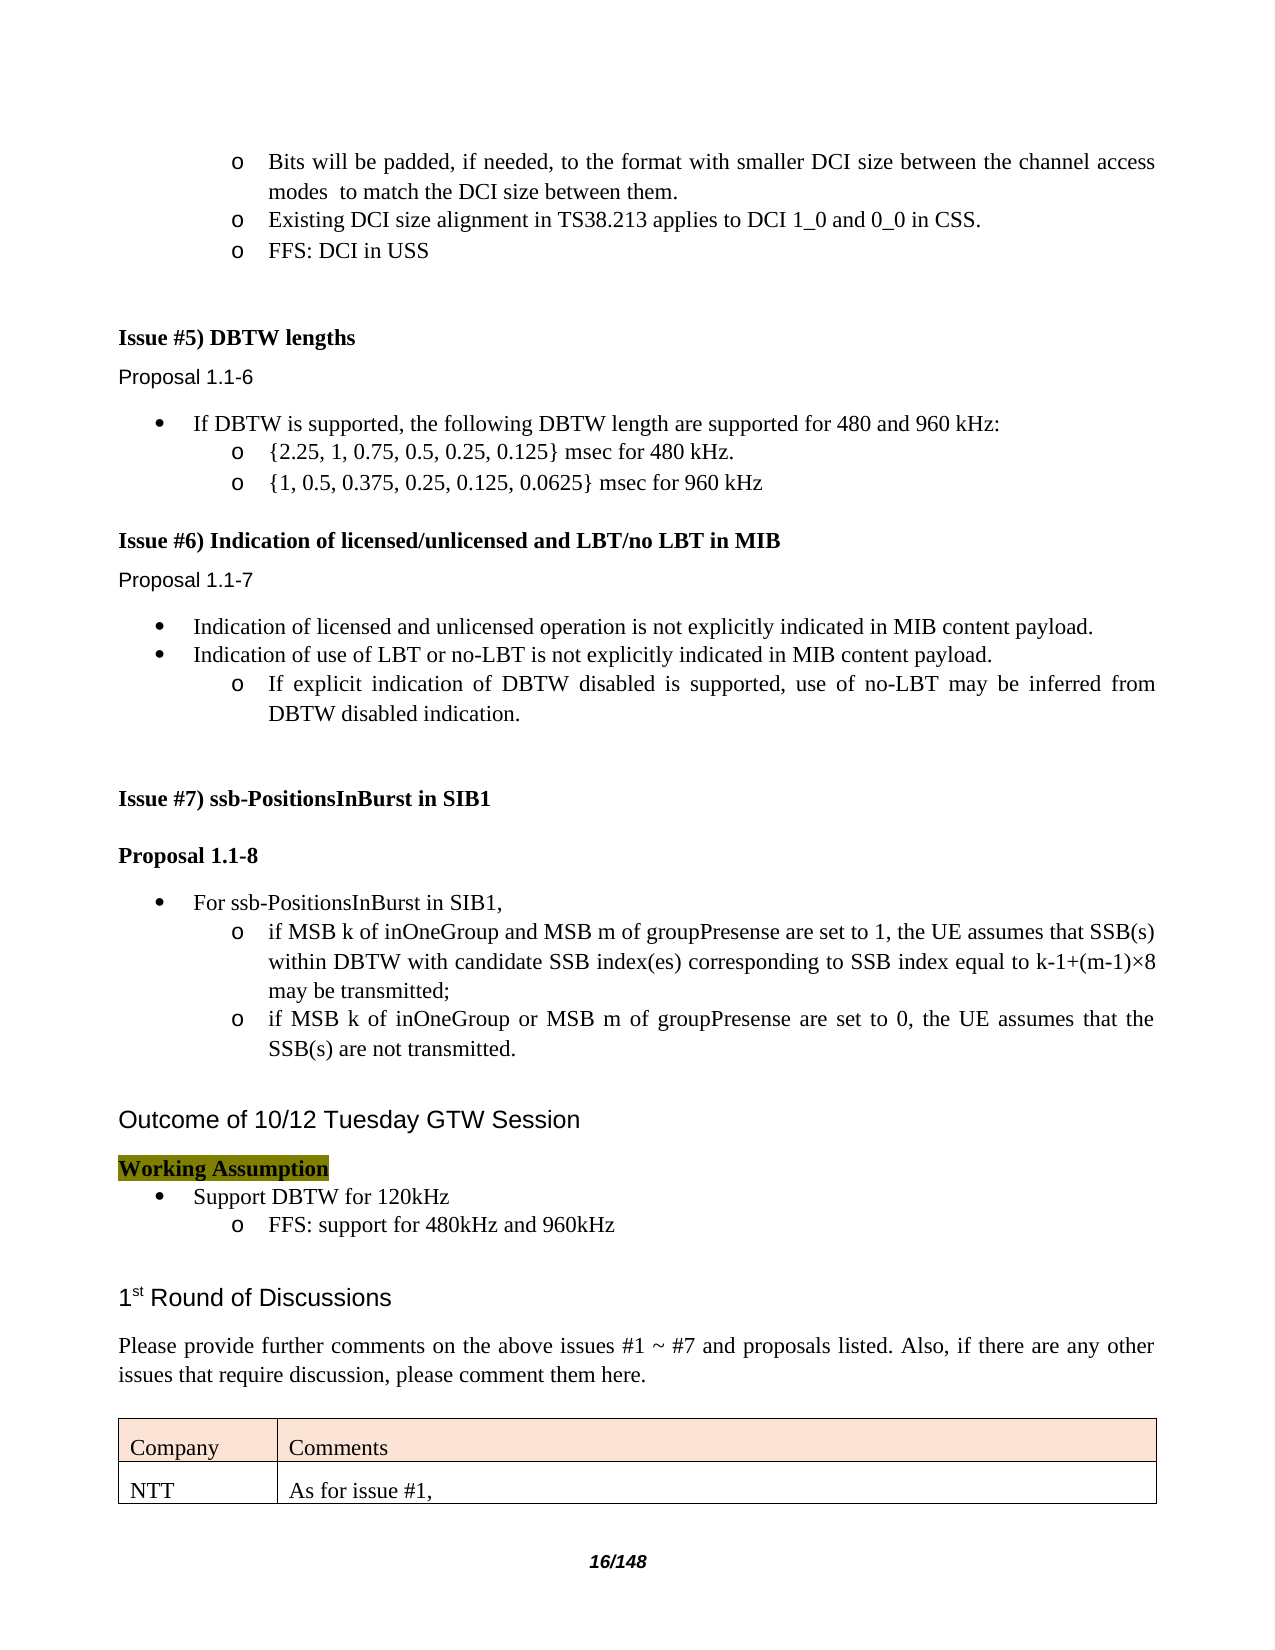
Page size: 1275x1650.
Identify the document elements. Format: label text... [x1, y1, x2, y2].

table_cell NTT DOCOMO [119, 1462, 277, 1503]
table_header Comments [278, 1419, 1156, 1461]
list {1, 0.5, 0.375, 0.25, 0.125, 0.0625} msec for 960 kHz [231, 468, 1157, 497]
subtitle Proposal 1.1-7 [118, 568, 1157, 592]
list FFS: support for 480kHz and 960kHz [231, 1211, 1157, 1240]
text Issue #5) DBTW lengths [118, 324, 1157, 351]
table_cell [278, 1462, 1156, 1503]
list Bits will be padded, if needed, to the format with smaller DCI size between the channel access modes to match the DCI size between them. [231, 148, 1157, 204]
table_header Company [119, 1419, 277, 1461]
list Existing DCI size alignment in TS38.213 applies to DCI 1_0 and 0_0 in CSS. [231, 206, 1157, 235]
list {2.25, 1, 0.75, 0.5, 0.25, 0.125} msec for 480 kHz. [231, 438, 1157, 466]
text Issue #6) Indication of licensed/unlicensed and LBT/no LBT in MIB [118, 527, 1157, 554]
subtitle 1st Round of Discussions [118, 1283, 1157, 1312]
list Support DBTW for 120kHz [156, 1183, 1157, 1209]
text Issue #7) ssb-PositionsInBurst in SIB1 [118, 785, 1157, 812]
list If DBTW is supported, the following DBTW length are supported for 480 and 960 kHz: [156, 410, 1157, 436]
list Indication of licensed and unlicensed operation is not explicitly indicated in MIB content payload. [156, 613, 1157, 639]
subtitle Proposal 1.1-6 [118, 365, 1157, 389]
list If explicit indication of DBTW disabled is supported, use of no-LBT may be inferred from DBTW disabled indication. [231, 670, 1157, 726]
list Indication of use of LBT or no-LBT is not explicitly indicated in MIB content payload. [156, 641, 1157, 668]
text Please provide further comments on the above issues #1 ~ #7 and proposals listed. Also, if there are any other issues that require discussion, please comment them here. [118, 1333, 1157, 1387]
list if MSB k of inOneGroup or MSB m of groupPresense are set to 0, the UE assumes that the SSB(s) are not transmitted. [231, 1005, 1157, 1062]
text Working Assumption [118, 1154, 1157, 1181]
subtitle Outcome of 10/12 Tuesday GTW Session [118, 1105, 1157, 1133]
list FFS: DCI in USS [231, 237, 1157, 265]
list For ssb-PositionsInBurst in SIB1, [156, 889, 1157, 916]
list if MSB k of inOneGroup and MSB m of groupPresense are set to 1, the UE assumes that SSB(s) within DBTW with candidate SSB index(es) corresponding to SSB index equal to k-1+(m-1)×8 may be transmitted; [231, 918, 1157, 1003]
text Proposal 1.1-8 [118, 842, 1157, 869]
